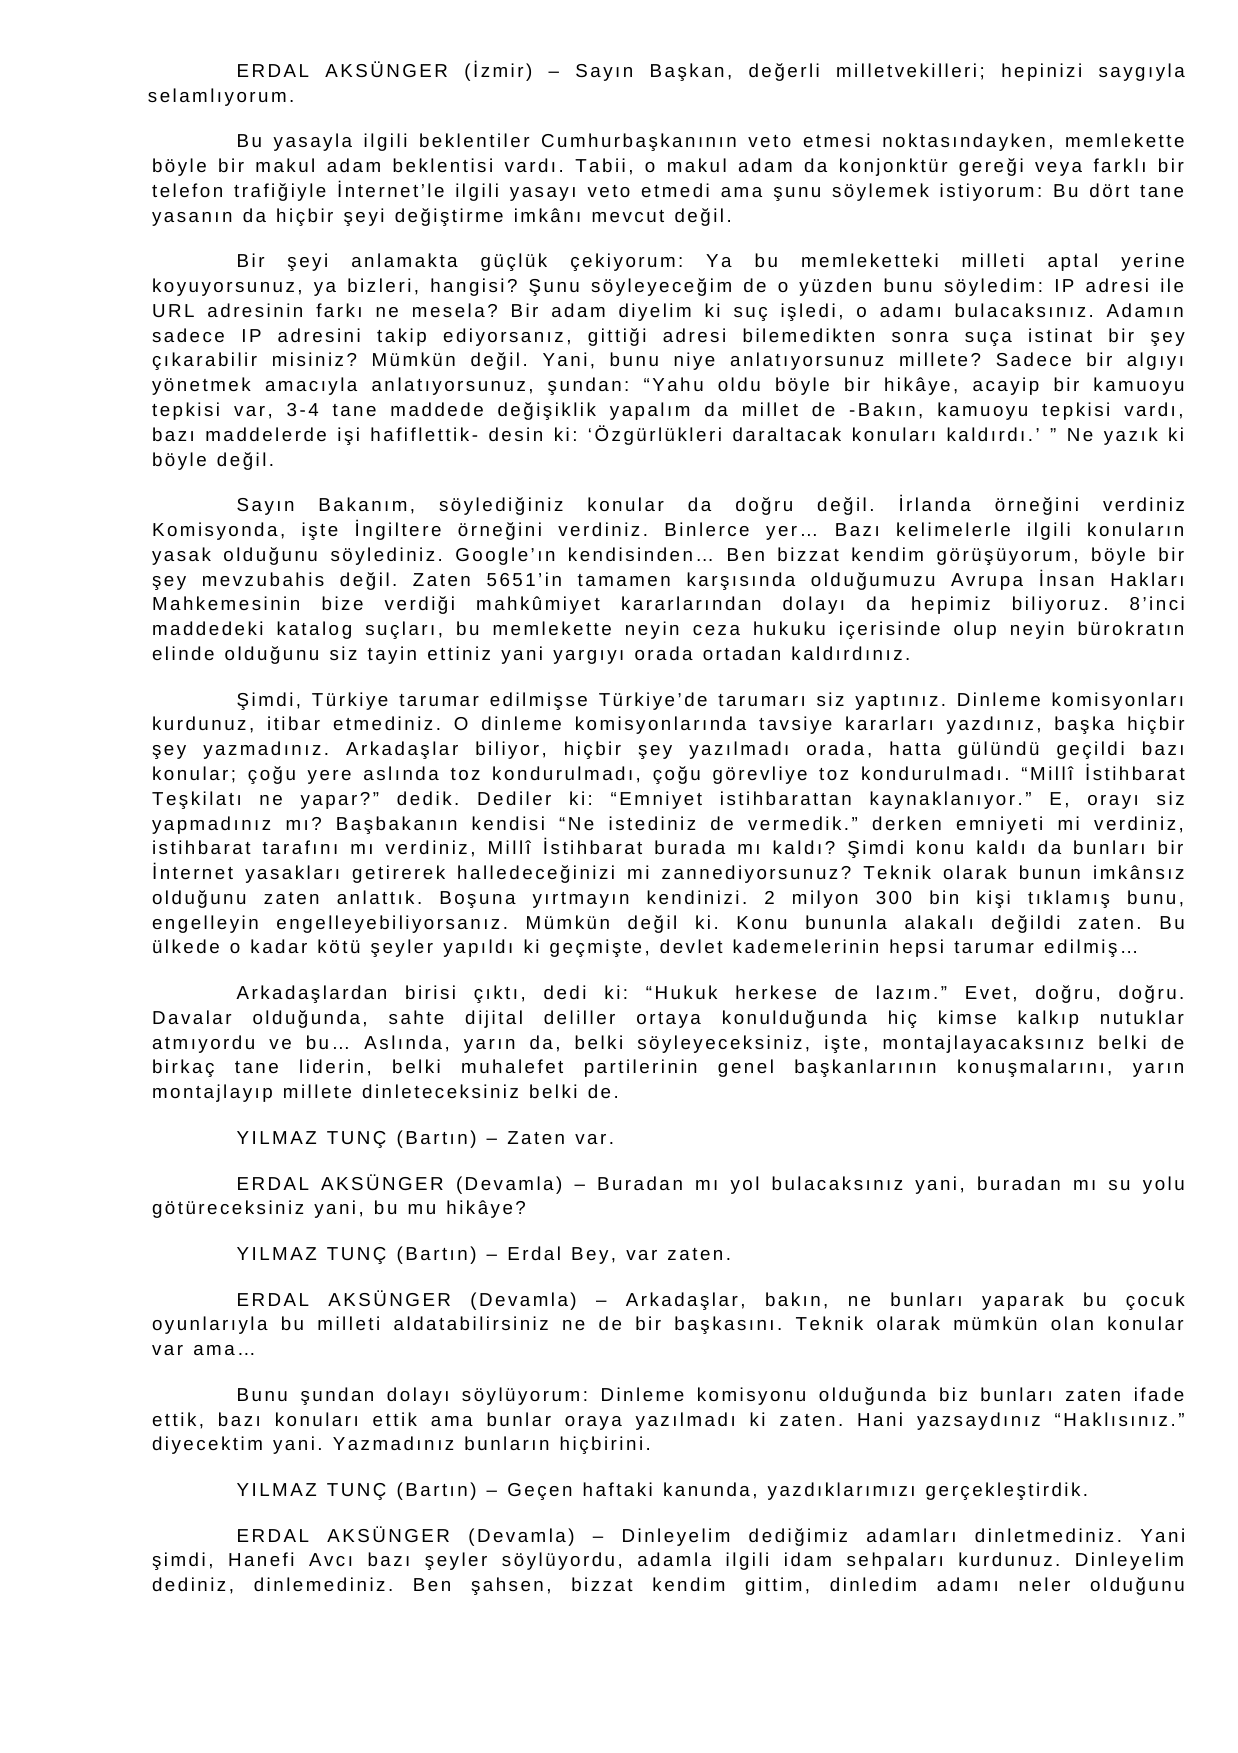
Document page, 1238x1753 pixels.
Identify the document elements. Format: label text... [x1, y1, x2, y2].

text Şimdi, Türkiye tarumar edilmişse Türkiye’de tarumarı siz yaptınız. Dinleme komisyonları kurdunuz, itibar etmediniz. O dinleme komisyonlarında tavsiye kararları yazdınız, başka hiçbir şey yazmadınız. Arkadaşlar biliyor, hiçbir şey yazılmadı orada, hatta gülündü geçildi bazı konular; çoğu yere aslında toz kondurulmadı, çoğu görevliye toz kondurulmadı. “Millî İstihbarat Teşkilatı ne yapar?” dedik. Dediler ki: “Emniyet istihbarattan kaynaklanıyor.” E, orayı siz yapmadınız mı? Başbakanın kendisi “Ne istediniz de vermedik.” derken emniyeti mi verdiniz, istihbarat tarafını mı verdiniz, Millî İstihbarat burada mı kaldı? Şimdi konu kaldı da bunları bir İnternet yasakları getirerek halledeceğinizi mi zannediyorsunuz? Teknik olarak bunun imkânsız olduğunu zaten anlattık. Boşuna yırtmayın kendinizi. 2 milyon 300 bin kişi tıklamış bunu, engelleyin engelleyebiliyorsanız. Mümkün değil ki. Konu bununla alakalı değildi zaten. Bu ülkede o kadar kötü şeyler yapıldı ki geçmişte, devlet kademelerinin hepsi tarumar edilmiş… [152, 688, 1186, 958]
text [152, 1524, 1186, 1596]
text Arkadaşlardan birisi çıktı, dedi ki: “Hukuk herkese de lazım.” Evet, doğru, doğru. Davalar olduğunda, sahte dijital deliller ortaya konulduğunda hiç kimse kalkıp nutuklar atmıyordu ve bu… Aslında, yarın da, belki söyleyeceksiniz, işte, montajlayacaksınız belki de birkaç tane liderin, belki muhalefet partilerinin genel başkanlarının konuşmalarını, yarın montajlayıp millete dinleteceksiniz belki de. [152, 982, 1186, 1103]
text ERDAL AKSÜNGER (İzmir) – Sayın Başkan, değerli milletvekilleri; hepinizi saygıyla selamlıyorum. [148, 60, 1186, 106]
text YILMAZ TUNÇ (Bartın) – Zaten var. [152, 1127, 1186, 1148]
text Bunu şundan dolayı söylüyorum: Dinleme komisyonu olduğunda biz bunları zaten ifade ettik, bazı konuları ettik ama bunlar oraya yazılmadı ki zaten. Hani yazsaydınız “Haklısınız.” diyecektim yani. Yazmadınız bunların hiçbirini. [152, 1384, 1186, 1455]
text Sayın Bakanım, söylediğiniz konular da doğru değil. İrlanda örneğini verdiniz Komisyonda, işte İngiltere örneğini verdiniz. Binlerce yer… Bazı kelimelerle ilgili konuların yasak olduğunu söylediniz. Google’ın kendisinden… Ben bizzat kendim görüşüyorum, böyle bir şey mevzubahis değil. Zaten 5651’in tamamen karşısında olduğumuzu Avrupa İnsan Hakları Mahkemesinin bize verdiği mahkûmiyet kararlarından dolayı da hepimiz biliyoruz. 8’inci maddedeki katalog suçları, bu memlekette neyin ceza hukuku içerisinde olup neyin bürokratın elinde olduğunu siz tayin ettiniz yani yargıyı orada ortadan kaldırdınız. [152, 494, 1186, 664]
text Bir şeyi anlamakta güçlük çekiyorum: Ya bu memleketteki milleti aptal yerine koyuyorsunuz, ya bizleri, hangisi? Şunu söyleyeceğim de o yüzden bunu söyledim: IP adresi ile URL adresinin farkı ne mesela? Bir adam diyelim ki suç işledi, o adamı bulacaksınız. Adamın sadece IP adresini takip ediyorsanız, gittiği adresi bilemedikten sonra suça istinat bir şey çıkarabilir misiniz? Mümkün değil. Yani, bunu niye anlatıyorsunuz millete? Sadece bir algıyı yönetmek amacıyla anlatıyorsunuz, şundan: “Yahu oldu böyle bir hikâye, acayip bir kamuoyu tepkisi var, 3-4 tane maddede değişiklik yapalım da millet de -Bakın, kamuoyu tepkisi vardı, bazı maddelerde işi hafiflettik- desin ki: ‘Özgürlükleri daraltacak konuları kaldırdı.’ ” Ne yazık ki böyle değil. [152, 250, 1186, 470]
text YILMAZ TUNÇ (Bartın) – Erdal Bey, var zaten. [152, 1243, 1186, 1264]
text ERDAL AKSÜNGER (Devamla) – Buradan mı yol bulacaksınız yani, buradan mı su yolu götüreceksiniz yani, bu mu hikâye? [152, 1172, 1186, 1219]
text ERDAL AKSÜNGER (Devamla) – Arkadaşlar, bakın, ne bunları yaparak bu çocuk oyunlarıyla bu milleti aldatabilirsiniz ne de bir başkasını. Teknik olarak mümkün olan konular var ama… [152, 1288, 1186, 1359]
text YILMAZ TUNÇ (Bartın) – Geçen haftaki kanunda, yazdıklarımızı gerçekleştirdik. [152, 1479, 1186, 1500]
text Bu yasayla ilgili beklentiler Cumhurbaşkanının veto etmesi noktasındayken, memlekette böyle bir makul adam beklentisi vardı. Tabii, o makul adam da konjonktür gereği veya farklı bir telefon trafiğiyle İnternet’le ilgili yasayı veto etmedi ama şunu söylemek istiyorum: Bu dört tane yasanın da hiçbir şeyi değiştirme imkânı mevcut değil. [152, 130, 1186, 226]
